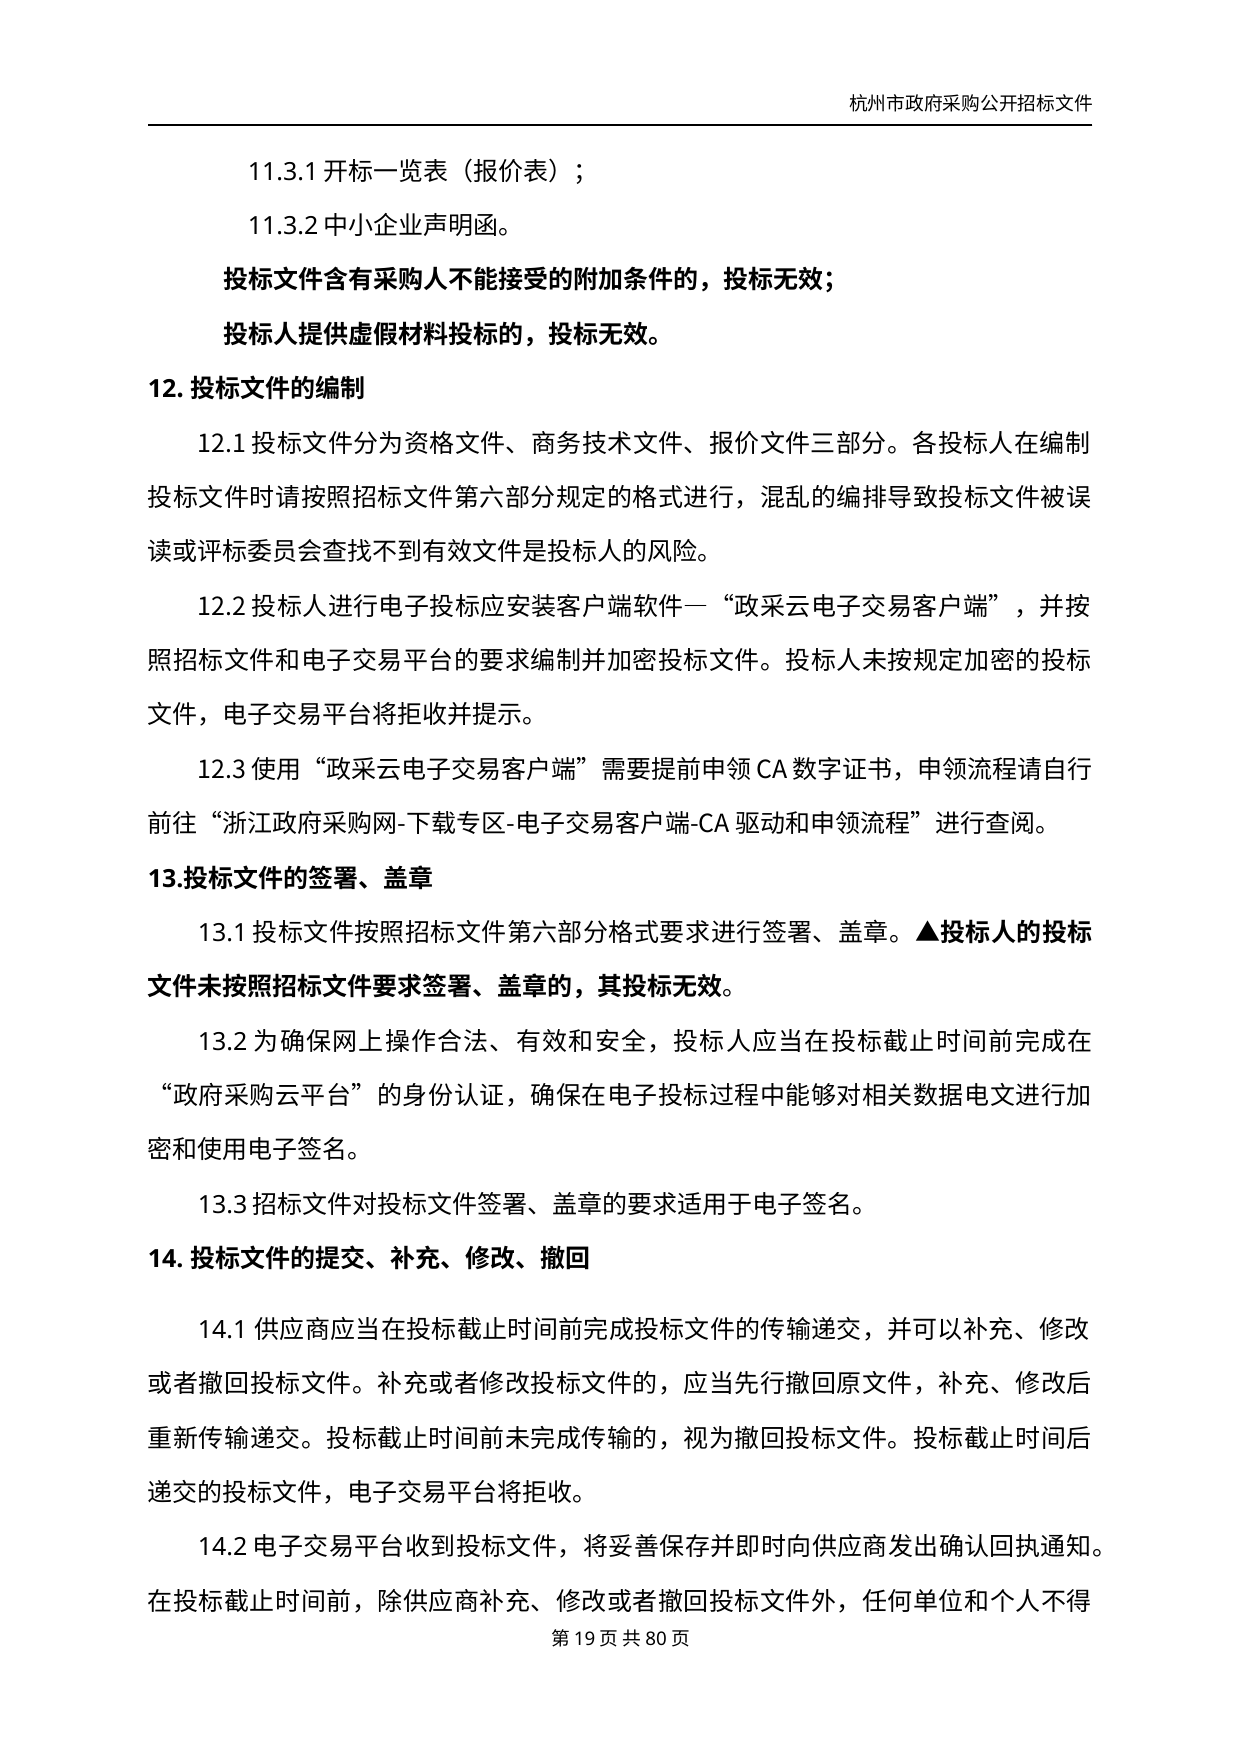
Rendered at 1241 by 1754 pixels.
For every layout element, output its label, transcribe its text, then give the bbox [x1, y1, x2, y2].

text 14.1 供应商应当在投标截止时间前完成投标文件的传输递交，并可以补充、修改或者撤回投标文件。补充或者修改投标文件的，应当先行撤回原文件，补充、修改后重新传输递交。投标截止时间前未完成传输的，视为撤回投标文件。投标截止时间后递交的投标文件，电子交易平台将拒收。 [148, 1309, 1092, 1509]
text 13.3招标文件对投标文件签署、盖章的要求适用于电子签名。 [148, 1184, 1092, 1221]
text 12.2投标人进行电子投标应安装客户端软件—“政采云电子交易客户端”，并按照招标文件和电子交易平台的要求编制并加密投标文件。投标人未按规定加密的投标文件，电子交易平台将拒收并提示。 [148, 586, 1092, 731]
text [148, 1527, 1092, 1617]
text 12. 投标文件的编制 [148, 369, 1092, 405]
text 12.1投标文件分为资格文件、商务技术文件、报价文件三部分。各投标人在编制投标文件时请按照招标文件第六部分规定的格式进行，混乱的编排导致投标文件被误读或评标委员会查找不到有效文件是投标人的风险。 [148, 423, 1092, 568]
text 13.投标文件的签署、盖章 [148, 858, 1092, 894]
text 投标文件含有采购人不能接受的附加条件的，投标无效； [148, 260, 1092, 296]
text 投标人提供虚假材料投标的，投标无效。 [148, 314, 1092, 351]
text 13.1投标文件按照招标文件第六部分格式要求进行签署、盖章。▲投标人的投标文件未按照招标文件要求签署、盖章的，其投标无效。 [148, 912, 1092, 1003]
text 11.3.1开标一览表（报价表）； [148, 151, 1092, 187]
text 13.2为确保网上操作合法、有效和安全，投标人应当在投标截止时间前完成在“政府采购云平台”的身份认证，确保在电子投标过程中能够对相关数据电文进行加密和使用电子签名。 [148, 1021, 1092, 1166]
text 14. 投标文件的提交、补充、修改、撤回 [148, 1239, 1092, 1275]
text 12.3使用“政采云电子交易客户端”需要提前申领CA数字证书，申领流程请自行前往“浙江政府采购网-下载专区-电子交易客户端-CA驱动和申领流程”进行查阅。 [148, 749, 1092, 840]
text 11.3.2中小企业声明函。 [148, 206, 1092, 242]
